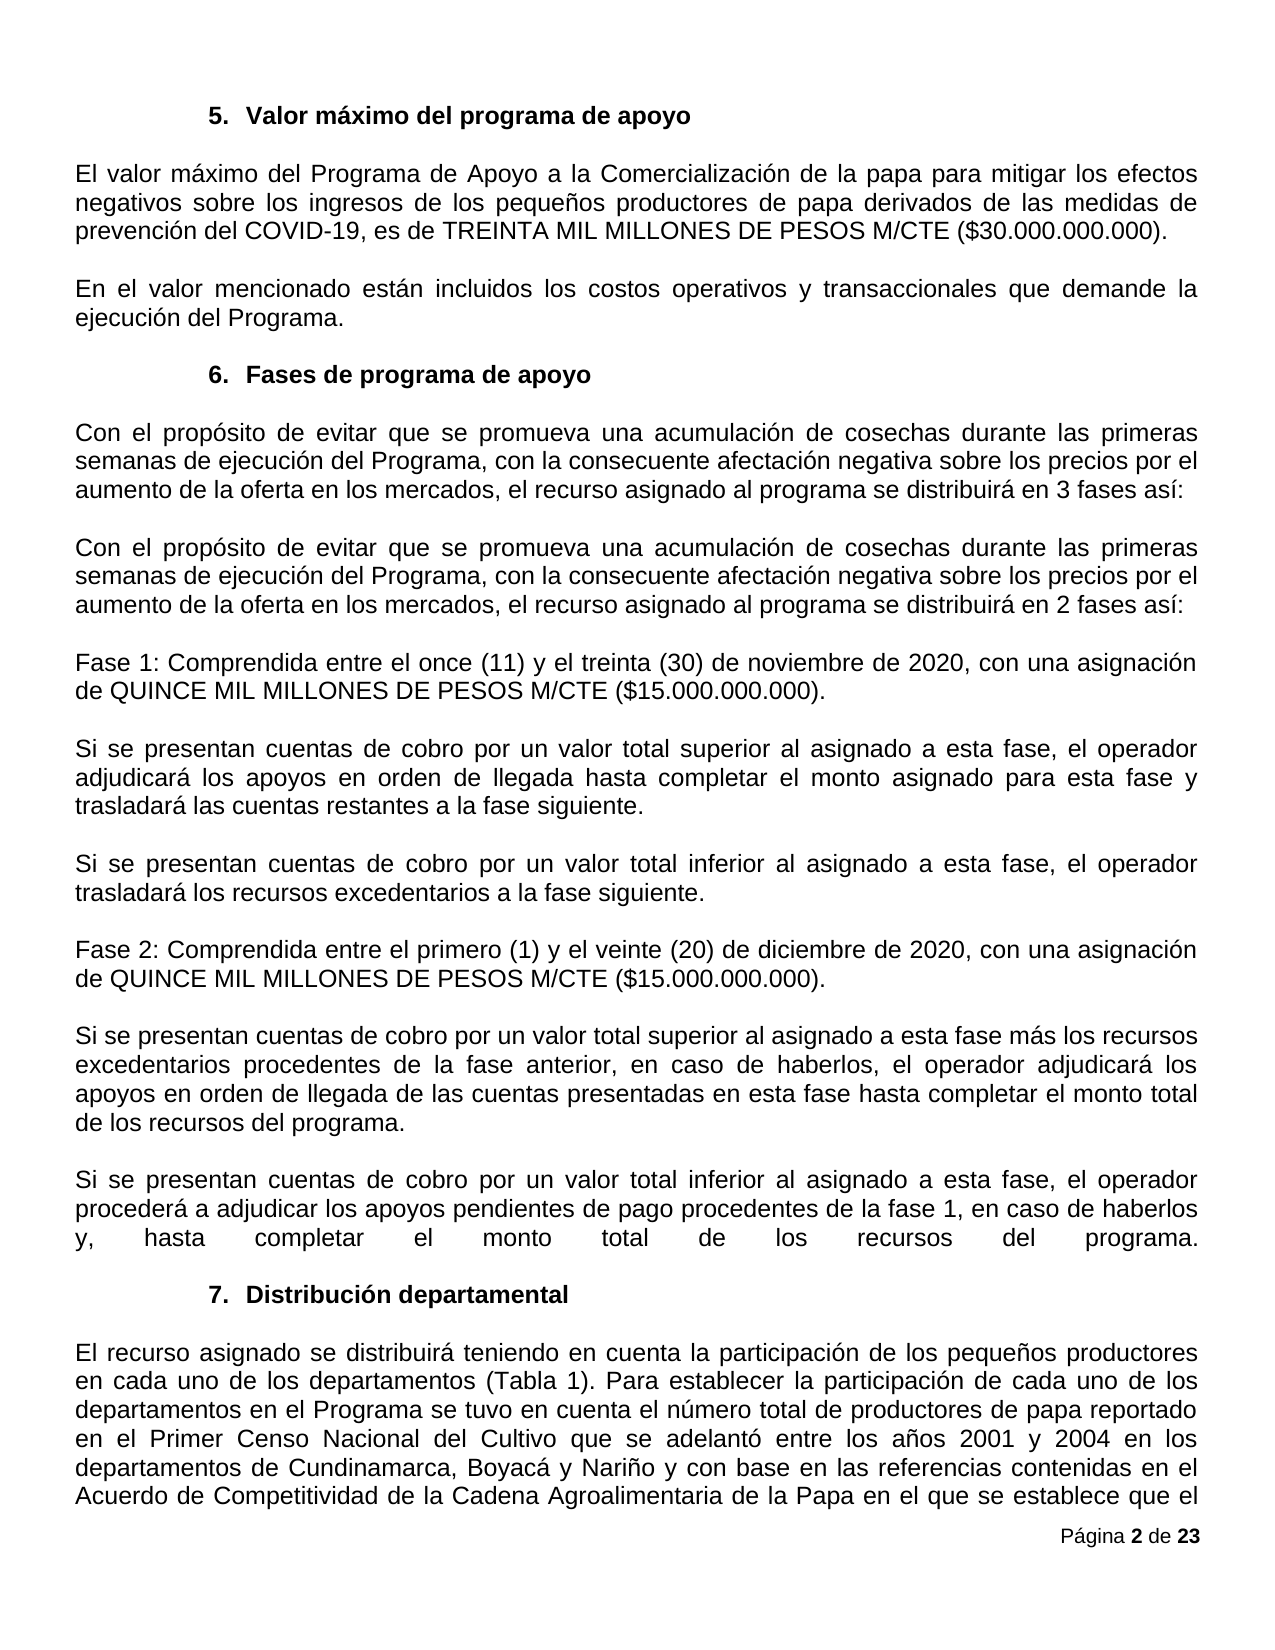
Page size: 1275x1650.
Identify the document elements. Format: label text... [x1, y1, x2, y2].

list Fases de programa de apoyo [208, 360, 1200, 389]
text Si se presentan cuentas de cobro por un valor total superior al asignado a esta fase, el operador adjudicará los apoyos en orden de llegada hasta completar el monto asignado para esta fase y trasladará las cuentas restantes a la fase siguiente. [75, 734, 1200, 820]
text Con el propósito de evitar que se promueva una acumulación de cosechas durante las primeras semanas de ejecución del Programa, con la consecuente afectación negativa sobre los precios por el aumento de la oferta en los mercados, el recurso asignado al programa se distribuirá en 2 fases así: [75, 533, 1200, 619]
list Valor máximo del programa de apoyo [208, 101, 1200, 130]
text Si se presentan cuentas de cobro por un valor total inferior al asignado a esta fase, el operador procederá a adjudicar los apoyos pendientes de pago procedentes de la fase 1, en caso de haberlos y, hasta completar el monto total de los recursos del programa. [75, 1165, 1200, 1280]
text En el valor mencionado están incluidos los costos operativos y transaccionales que demande la ejecución del Programa. [75, 274, 1200, 331]
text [75, 1338, 1200, 1510]
text Si se presentan cuentas de cobro por un valor total inferior al asignado a esta fase, el operador trasladará los recursos excedentarios a la fase siguiente. [75, 849, 1200, 906]
text Fase 1: Comprendida entre el once (11) y el treinta (30) de noviembre de 2020, con una asignación de QUINCE MIL MILLONES DE PESOS M/CTE ($15.000.000.000). [75, 648, 1200, 705]
text Con el propósito de evitar que se promueva una acumulación de cosechas durante las primeras semanas de ejecución del Programa, con la consecuente afectación negativa sobre los precios por el aumento de la oferta en los mercados, el recurso asignado al programa se distribuirá en 3 fases así: [75, 418, 1200, 504]
text El valor máximo del Programa de Apoyo a la Comercialización de la papa para mitigar los efectos negativos sobre los ingresos de los pequeños productores de papa derivados de las medidas de prevención del COVID-19, es de TREINTA MIL MILLONES DE PESOS M/CTE ($30.000.000.000). [75, 159, 1200, 245]
text Si se presentan cuentas de cobro por un valor total superior al asignado a esta fase más los recursos excedentarios procedentes de la fase anterior, en caso de haberlos, el operador adjudicará los apoyos en orden de llegada de las cuentas presentadas en esta fase hasta completar el monto total de los recursos del programa. [75, 1021, 1200, 1136]
list Distribución departamental [208, 1280, 1200, 1309]
text Fase 2: Comprendida entre el primero (1) y el veinte (20) de diciembre de 2020, con una asignación de QUINCE MIL MILLONES DE PESOS M/CTE ($15.000.000.000). [75, 935, 1200, 993]
